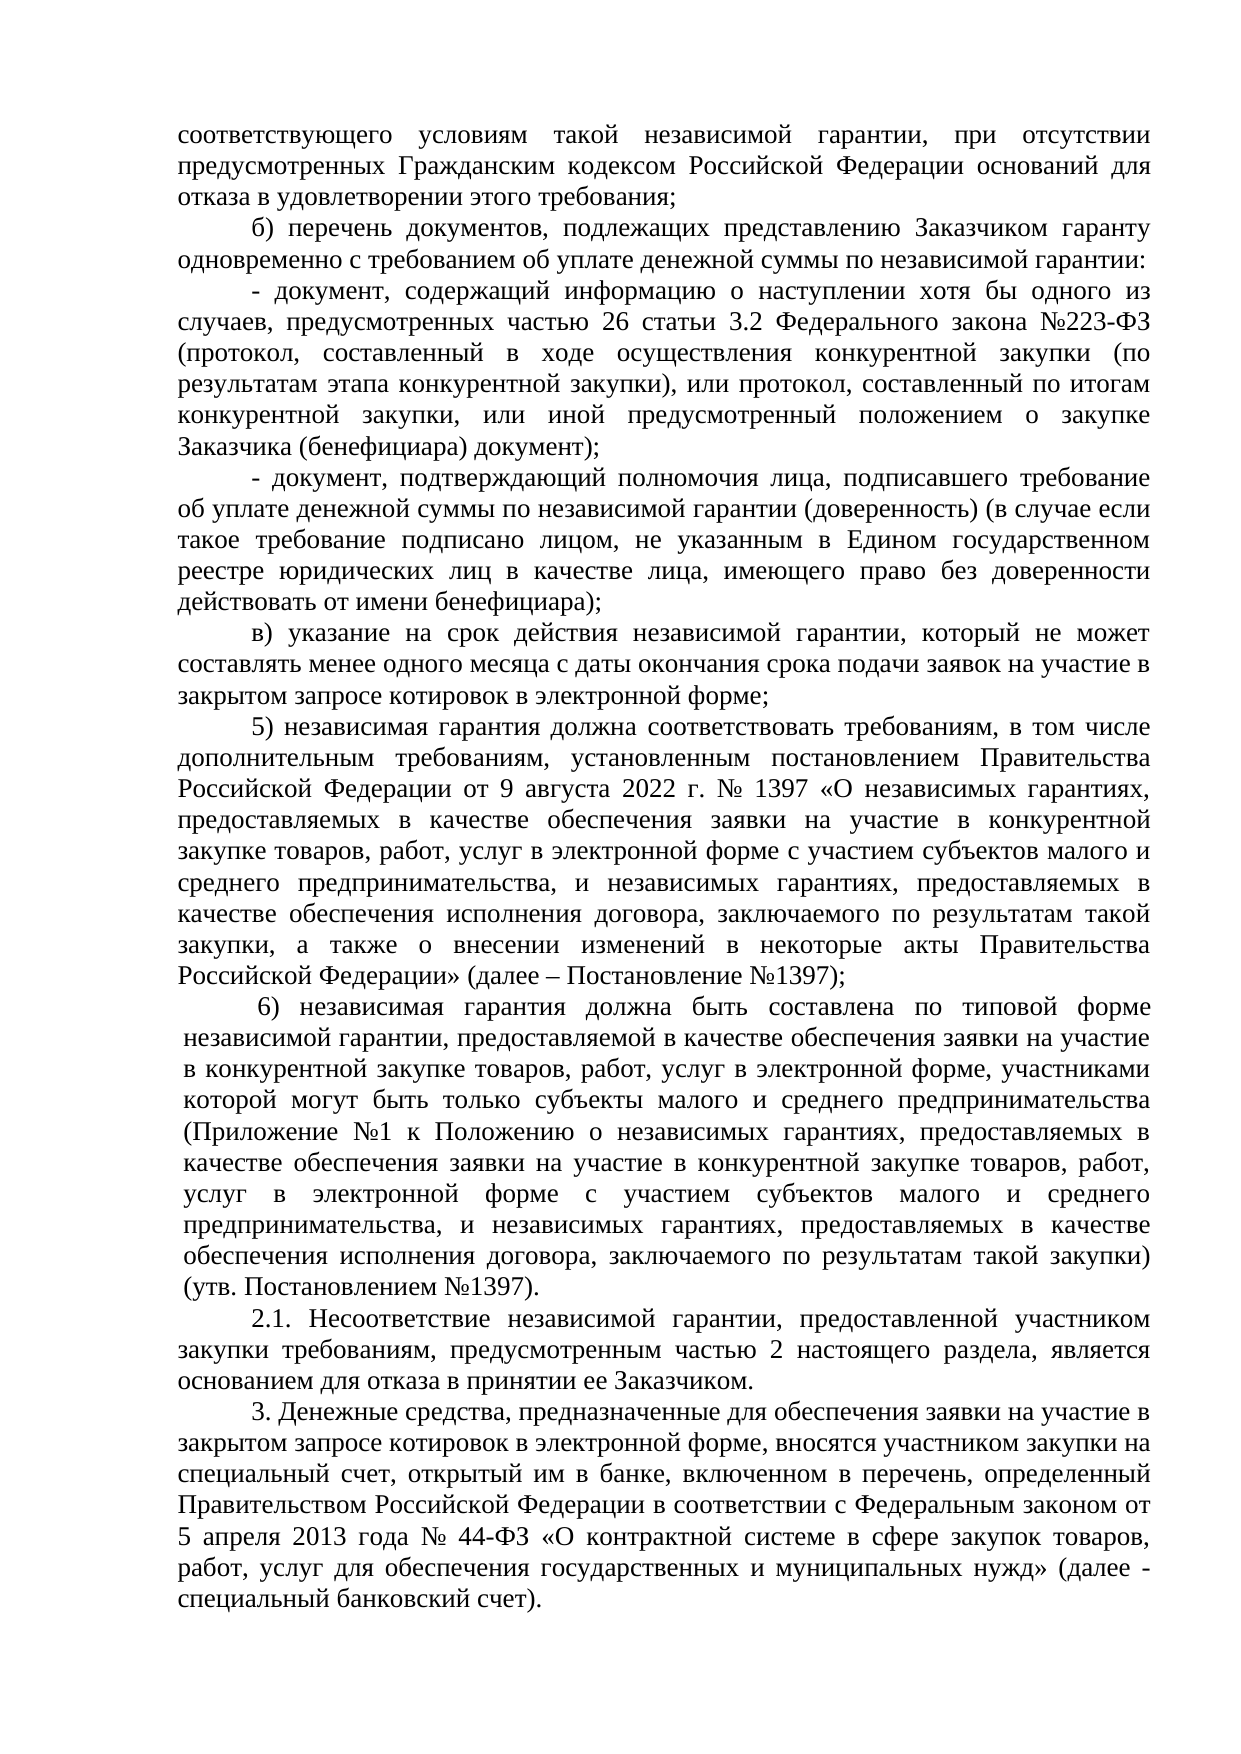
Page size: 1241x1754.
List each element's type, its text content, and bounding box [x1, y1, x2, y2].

text 2.1. Несоответствие независимой гарантии, предоставленной участником закупки требованиям, предусмотренным частью 2 настоящего раздела, является основанием для отказа в принятии ее Заказчиком. [177, 1302, 1152, 1395]
text 6) независимая гарантия должна быть составлена по типовой форме независимой гарантии, предоставляемой в качестве обеспечения заявки на участие в конкурентной закупке товаров, работ, услуг в электронной форме, участниками которой могут быть только субъекты малого и среднего предпринимательства (Приложение №1 к Положению о независимых гарантиях, предоставляемых в качестве обеспечения заявки на участие в конкурентной закупке товаров, работ, услуг в электронной форме с участием субъектов малого и среднего предпринимательства, и независимых гарантиях, предоставляемых в качестве обеспечения исполнения договора, заключаемого по результатам такой закупки) (утв. Постановлением №1397). [183, 990, 1152, 1302]
text в) указание на срок действия независимой гарантии, который не может составлять менее одного месяца с даты окончания срока подачи заявок на участие в закрытом запросе котировок в электронной форме; [177, 616, 1152, 710]
text б) перечень документов, подлежащих представлению Заказчиком гаранту одновременно с требованием об уплате денежной суммы по независимой гарантии: [177, 212, 1152, 274]
text 5) независимая гарантия должна соответствовать требованиям, в том числе дополнительным требованиям, установленным постановлением Правительства Российской Федерации от 9 августа 2022 г. № 1397 «О независимых гарантиях, предоставляемых в качестве обеспечения заявки на участие в конкурентной закупке товаров, работ, услуг в электронной форме с участием субъектов малого и среднего предпринимательства, и независимых гарантиях, предоставляемых в качестве обеспечения исполнения договора, заключаемого по результатам такой закупки, а также о внесении изменений в некоторые акты Правительства Российской Федерации» (далее – Постановление №1397); [177, 710, 1152, 990]
text 3. Денежные средства, предназначенные для обеспечения заявки на участие в закрытом запросе котировок в электронной форме, вносятся участником закупки на специальный счет, открытый им в банке, включенном в перечень, определенный Правительством Российской Федерации в соответствии с Федеральным законом от 5 апреля 2013 года № 44-ФЗ «О контрактной системе в сфере закупок товаров, работ, услуг для обеспечения государственных и муниципальных нужд» (далее - специальный банковский счет). [177, 1395, 1152, 1613]
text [177, 118, 1152, 212]
text - документ, содержащий информацию о наступлении хотя бы одного из случаев, предусмотренных частью 26 статьи 3.2 Федерального закона №223-ФЗ (протокол, составленный в ходе осуществления конкурентной закупки (по результатам этапа конкурентной закупки), или протокол, составленный по итогам конкурентной закупки, или иной предусмотренный положением о закупке Заказчика (бенефициара) документ); [177, 274, 1152, 461]
text - документ, подтверждающий полномочия лица, подписавшего требование об уплате денежной суммы по независимой гарантии (доверенность) (в случае если такое требование подписано лицом, не указанным в Едином государственном реестре юридических лиц в качестве лица, имеющего право без доверенности действовать от имени бенефициара); [177, 461, 1152, 616]
